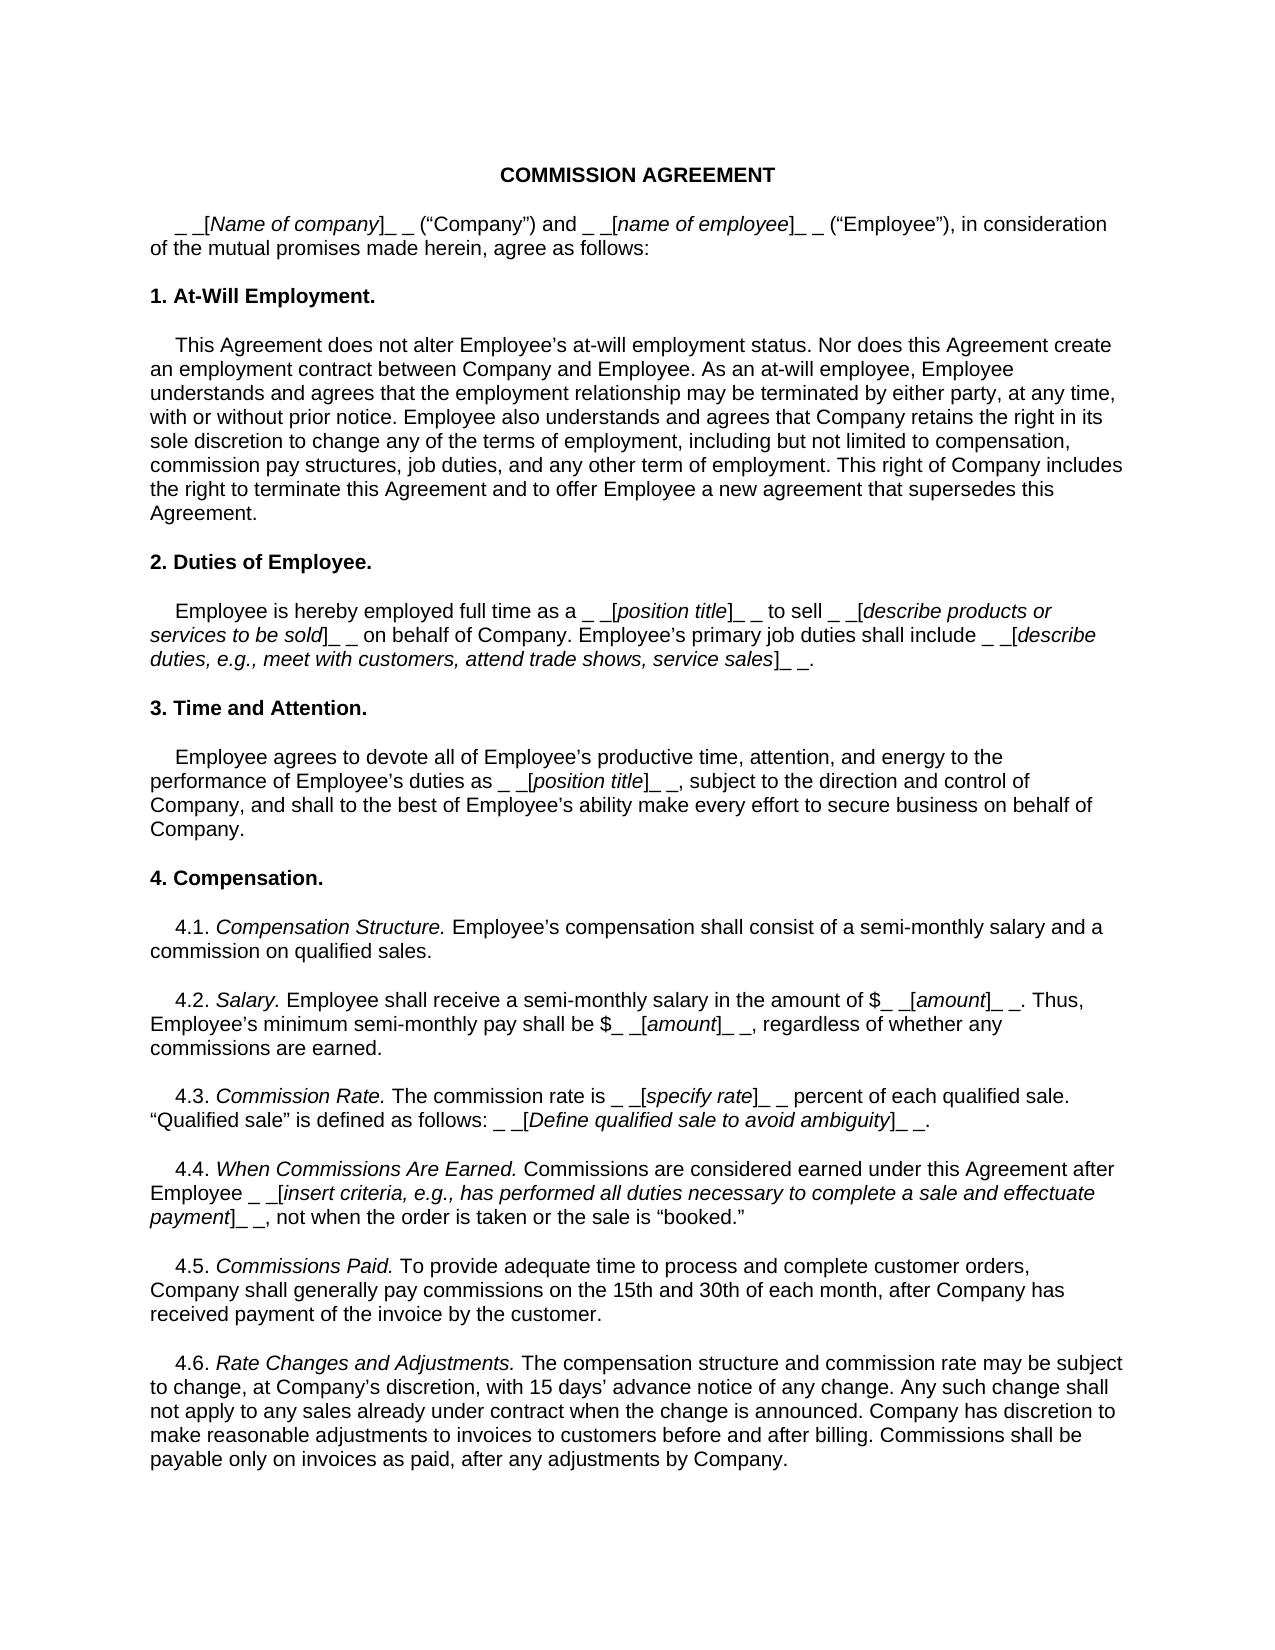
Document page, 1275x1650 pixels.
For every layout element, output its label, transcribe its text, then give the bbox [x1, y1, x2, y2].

text Employee is hereby employed full time as a _ _[position title]_ _ to sell _ _[describe products or services to be sold]_ _ on behalf of Company. Employee’s primary job duties shall include _ _[describe duties, e.g., meet with customers, attend trade shows, service sales]_ _. [150, 599, 1125, 671]
text COMMISSION AGREEMENT [150, 162, 1125, 186]
text 2. Duties of Employee. [150, 550, 1125, 574]
text 4.1. Compensation Structure. Employee’s compensation shall consist of a semi-monthly salary and a commission on qualified sales. [150, 914, 1125, 962]
text 4.3. Commission Rate. The commission rate is _ _[specify rate]_ _ percent of each qualified sale. “Qualified sale” is defined as follows: _ _[Define qualified sale to avoid ambiguity]_ _. [150, 1084, 1125, 1132]
text _ _[Name of company]_ _ (“Company”) and _ _[name of employee]_ _ (“Employee”), in consideration of the mutual promises made herein, agree as follows: [150, 211, 1125, 259]
text 4.6. Rate Changes and Adjustments. The compensation structure and commission rate may be subject to change, at Company’s discretion, with 15 days’ advance notice of any change. Any such change shall not apply to any sales already under contract when the change is announced. Company has discretion to make reasonable adjustments to invoices to customers before and after billing. Commissions shall be payable only on invoices as paid, after any adjustments by Company. [150, 1351, 1125, 1471]
text 1. At-Will Employment. [150, 284, 1125, 308]
text Employee agrees to devote all of Employee’s productive time, attention, and energy to the performance of Employee’s duties as _ _[position title]_ _, subject to the direction and control of Company, and shall to the best of Employee’s ability make every effort to secure business on behalf of Company. [150, 745, 1125, 841]
text 4.5. Commissions Paid. To provide adequate time to process and complete customer orders, Company shall generally pay commissions on the 15th and 30th of each month, after Company has received payment of the invoice by the customer. [150, 1254, 1125, 1326]
text This Agreement does not alter Employee’s at-will employment status. Nor does this Agreement create an employment contract between Company and Employee. As an at-will employee, Employee understands and agrees that the employment relationship may be terminated by either party, at any time, with or without prior notice. Employee also understands and agrees that Company retains the right in its sole discretion to change any of the terms of employment, including but not limited to compensation, commission pay structures, job duties, and any other term of employment. This right of Company includes the right to terminate this Agreement and to offer Employee a new agreement that supersedes this Agreement. [150, 333, 1125, 525]
text 3. Time and Attention. [150, 696, 1125, 720]
text 4. Compensation. [150, 866, 1125, 889]
text 4.2. Salary. Employee shall receive a semi-monthly salary in the amount of $_ _[amount]_ _. Thus, Employee’s minimum semi-monthly pay shall be $_ _[amount]_ _, regardless of whether any commissions are earned. [150, 987, 1125, 1059]
text 4.4. When Commissions Are Earned. Commissions are considered earned under this Agreement after Employee _ _[insert criteria, e.g., has performed all duties necessary to complete a sale and effectuate payment]_ _, not when the order is taken or the sale is “booked.” [150, 1157, 1125, 1229]
